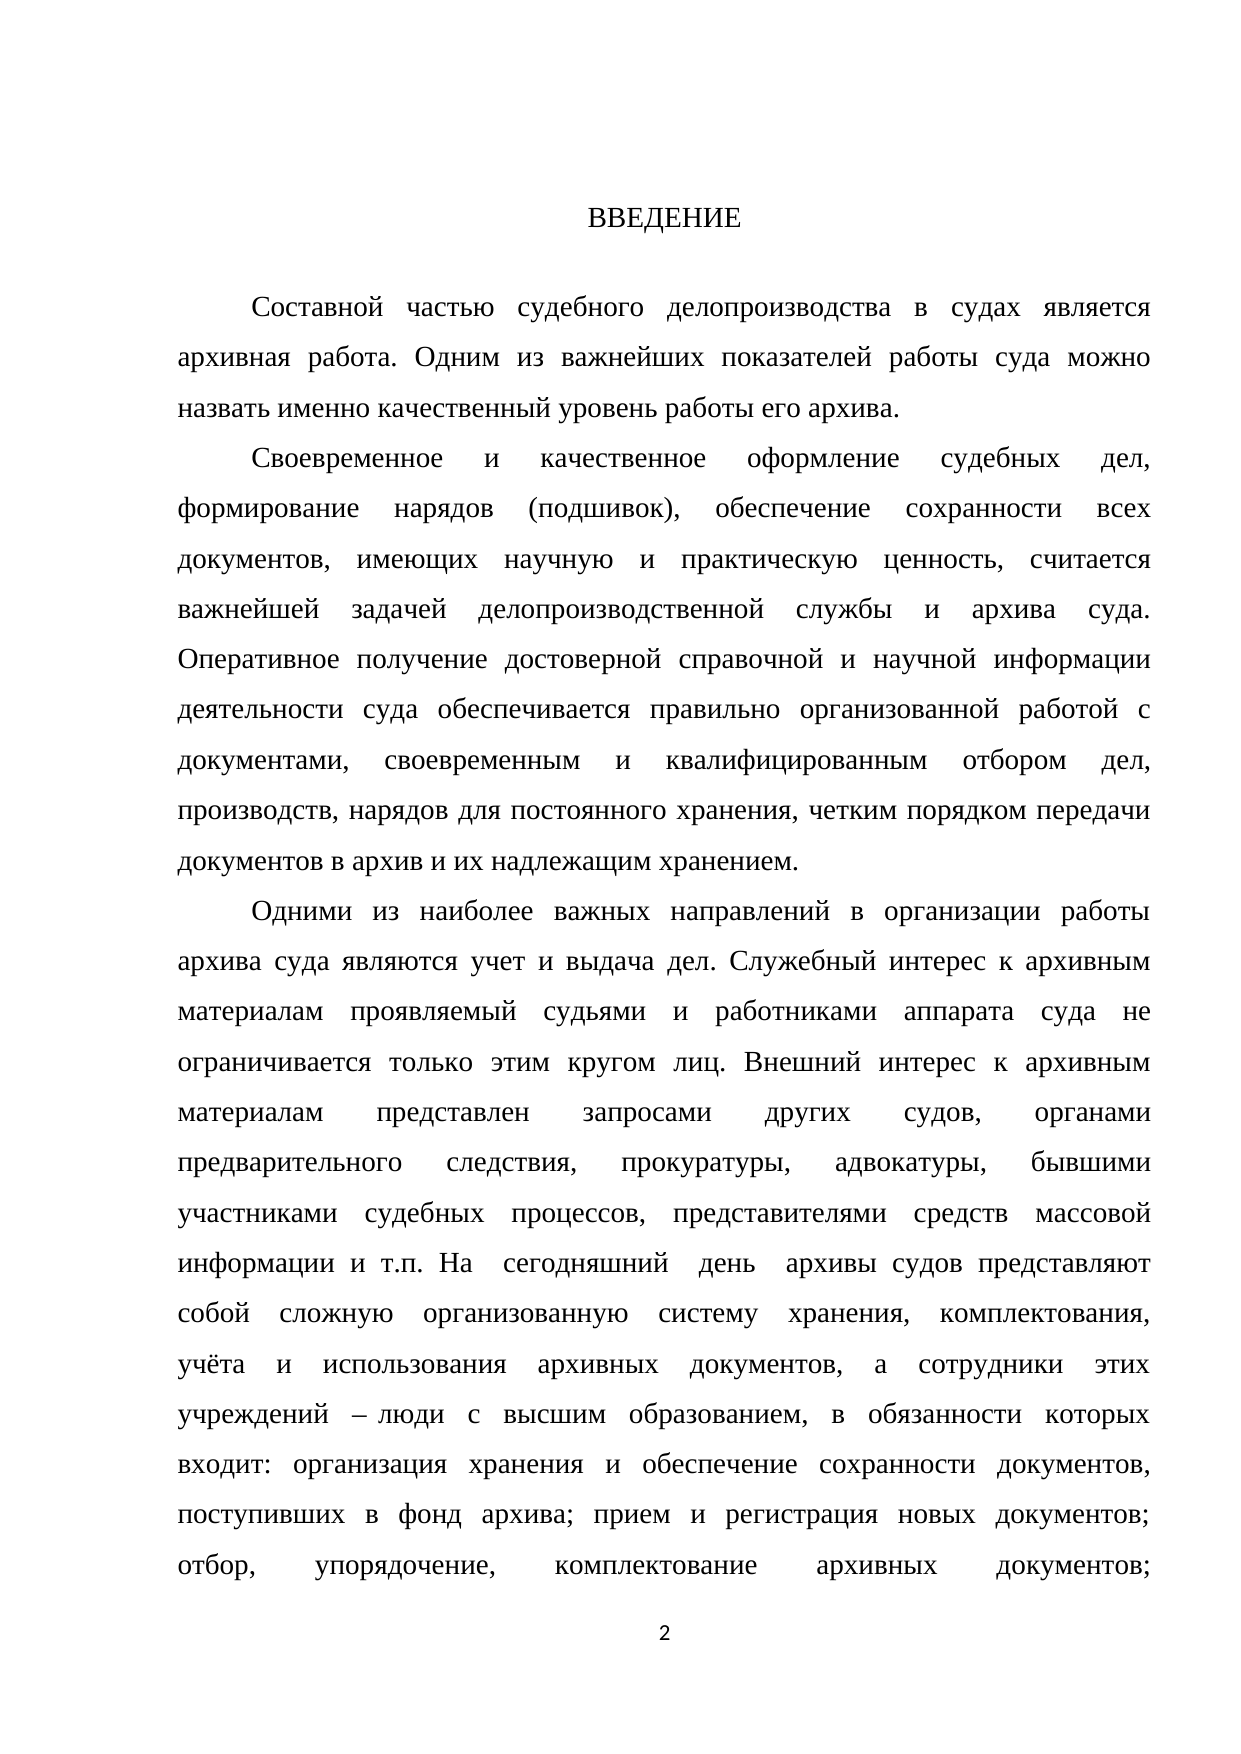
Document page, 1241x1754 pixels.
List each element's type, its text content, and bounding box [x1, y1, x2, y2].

subtitle ВВЕДЕНИЕ [177, 200, 1152, 234]
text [177, 893, 1152, 1581]
text Своевременное и качественное оформление судебных дел, формирование нарядов (подшивок), обеспечение сохранности всех документов, имеющих научную и практическую ценность, считается важнейшей задачей делопроизводственной службы и архива суда. Оперативное получение достоверной справочной и научной информации деятельности суда обеспечивается правильно организованной работой с документами, своевременным и квалифицированным отбором дел, производств, нарядов для постоянного хранения, четким порядком передачи документов в архив и их надлежащим хранением. [177, 440, 1152, 876]
text Составной частью судебного делопроизводства в судах является архивная работа. Одним из важнейших показателей работы суда можно назвать именно качественный уровень работы его архива. [177, 289, 1152, 423]
